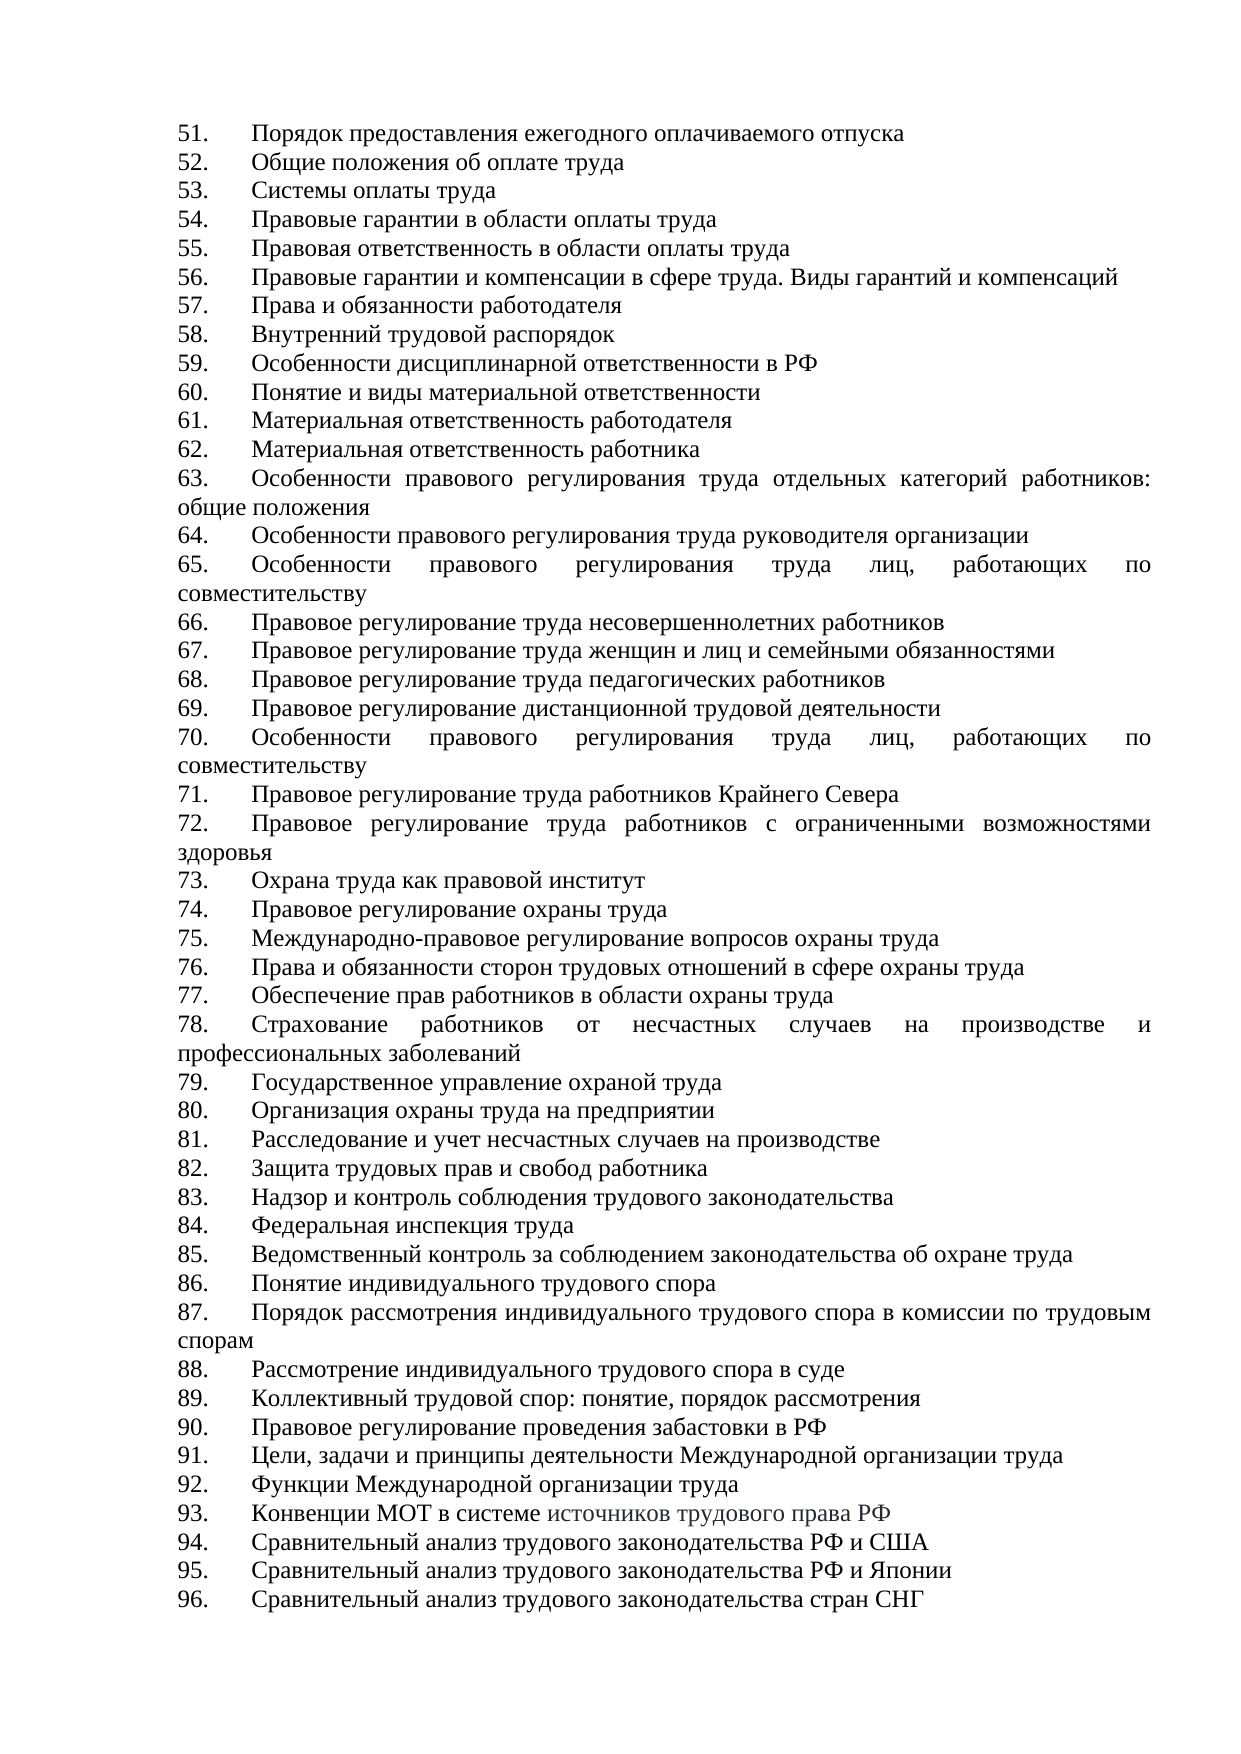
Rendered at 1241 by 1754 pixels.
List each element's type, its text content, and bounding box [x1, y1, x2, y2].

list Системы оплаты труда [177, 176, 1152, 204]
list Сравнительный анализ трудового законодательства РФ и США [177, 1527, 1152, 1556]
list Государственное управление охраной труда [177, 1067, 1152, 1096]
list Порядок предоставления ежегодного оплачиваемого отпуска [177, 118, 1152, 147]
list Внутренний трудовой распорядок [177, 319, 1152, 348]
list Особенности правового регулирования труда лиц, работающих по совместительству [177, 722, 1152, 779]
list Понятие и виды материальной ответственности [177, 377, 1152, 406]
list Правовое регулирование охраны труда [177, 894, 1152, 923]
list Обеспечение прав работников в области охраны труда [177, 981, 1152, 1009]
list Особенности дисциплинарной ответственности в РФ [177, 348, 1152, 377]
list Правовое регулирование проведения забастовки в РФ [177, 1412, 1152, 1441]
list Страхование работников от несчастных случаев на производстве и профессиональных заболеваний [177, 1009, 1152, 1067]
list Охрана труда как правовой институт [177, 866, 1152, 894]
list Организация охраны труда на предприятии [177, 1096, 1152, 1124]
list Правовые гарантии в области оплаты труда [177, 204, 1152, 233]
list Коллективный трудовой спор: понятие, порядок рассмотрения [177, 1383, 1152, 1412]
list Правовая ответственность в области оплаты труда [177, 233, 1152, 262]
list Правовое регулирование труда работников Крайнего Севера [177, 779, 1152, 808]
list Особенности правового регулирования труда лиц, работающих по совместительству [177, 549, 1152, 607]
list Права и обязанности работодателя [177, 291, 1152, 319]
list Ведомственный контроль за соблюдением законодательства об охране труда [177, 1239, 1152, 1268]
list Права и обязанности сторон трудовых отношений в сфере охраны труда [177, 952, 1152, 981]
list Материальная ответственность работодателя [177, 406, 1152, 434]
list Правовое регулирование дистанционной трудовой деятельности [177, 693, 1152, 722]
list Федеральная инспекция труда [177, 1211, 1152, 1239]
list Конвенции МОТ в системе источников трудового права РФ [177, 1498, 1152, 1527]
list Сравнительный анализ трудового законодательства стран СНГ [177, 1584, 1152, 1613]
list Правовое регулирование труда женщин и лиц и семейными обязанностями [177, 636, 1152, 664]
list Особенности правового регулирования труда руководителя организации [177, 521, 1152, 549]
list Защита трудовых прав и свобод работника [177, 1153, 1152, 1182]
list Цели, задачи и принципы деятельности Международной организации труда [177, 1441, 1152, 1469]
list Расследование и учет несчастных случаев на производстве [177, 1124, 1152, 1153]
list Надзор и контроль соблюдения трудового законодательства [177, 1182, 1152, 1211]
list Правовое регулирование труда несовершеннолетних работников [177, 607, 1152, 636]
list Понятие индивидуального трудового спора [177, 1268, 1152, 1297]
list Правовое регулирование труда работников с ограниченными возможностями здоровья [177, 808, 1152, 866]
list Материальная ответственность работника [177, 434, 1152, 463]
list Рассмотрение индивидуального трудового спора в суде [177, 1354, 1152, 1383]
list Особенности правового регулирования труда отдельных категорий работников: общие положения [177, 463, 1152, 521]
list Правовые гарантии и компенсации в сфере труда. Виды гарантий и компенсаций [177, 262, 1152, 291]
list Сравнительный анализ трудового законодательства РФ и Японии [177, 1556, 1152, 1584]
list Функции Международной организации труда [177, 1469, 1152, 1498]
list Международно-правовое регулирование вопросов охраны труда [177, 923, 1152, 952]
list Общие положения об оплате труда [177, 147, 1152, 176]
list Порядок рассмотрения индивидуального трудового спора в комиссии по трудовым спорам [177, 1297, 1152, 1354]
list Правовое регулирование труда педагогических работников [177, 664, 1152, 693]
